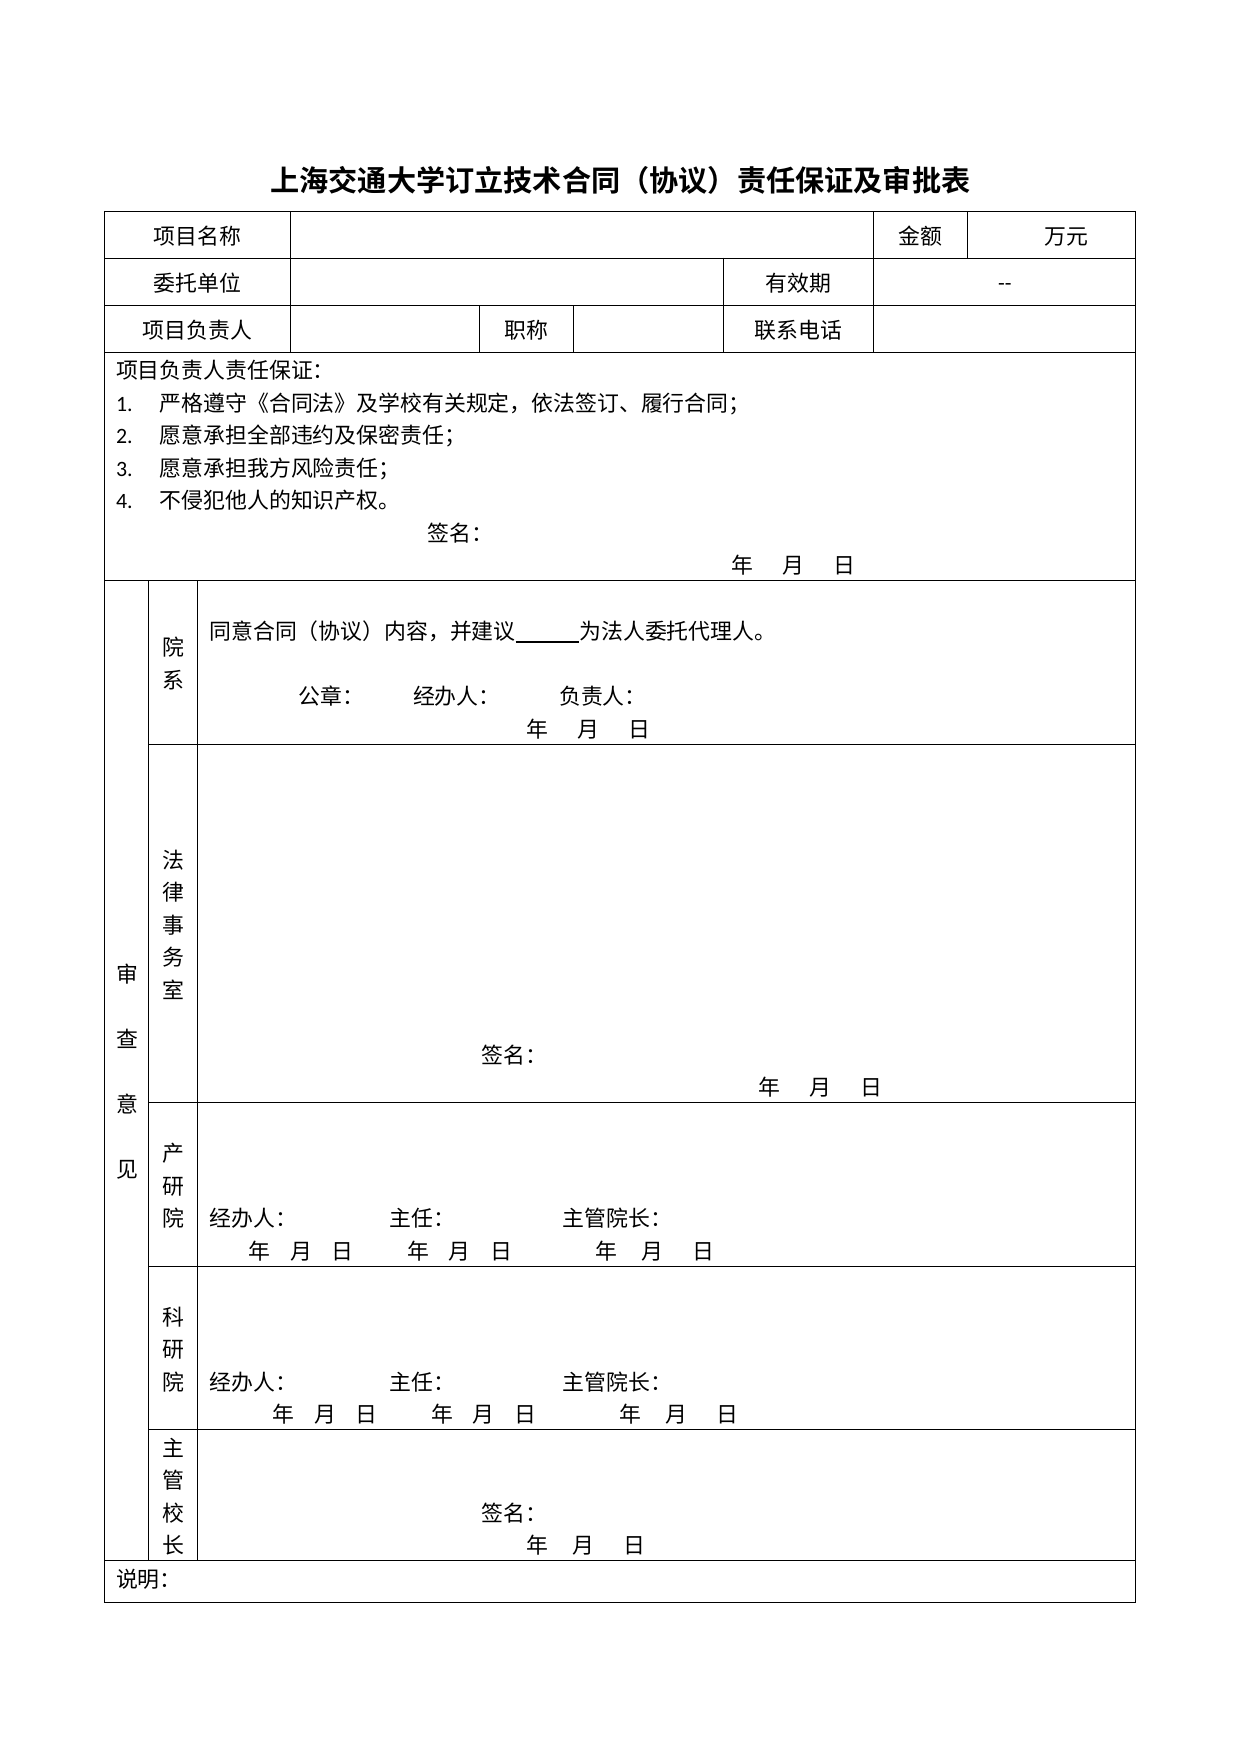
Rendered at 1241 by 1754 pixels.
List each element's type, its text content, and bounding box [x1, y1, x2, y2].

table_cell [291, 259, 723, 305]
text 上海交通大学订立技术合同（协议）责任保证及审批表 [165, 146, 1075, 211]
table_cell 签名： 年 月 日 [198, 1430, 1135, 1560]
table_cell -- [874, 259, 1135, 305]
table_cell 委托单位 [105, 259, 290, 305]
table_header 万元 [968, 212, 1135, 258]
table_cell 签名： 年 月 日 [198, 745, 1135, 1102]
table_cell 产研院 [149, 1103, 197, 1266]
table_cell 院 系 [149, 581, 197, 744]
table_cell 审 查 意 见 [105, 581, 148, 1560]
table_cell 项目负责人 [105, 306, 290, 352]
table_cell 说明： [105, 1561, 1135, 1602]
table_header [291, 212, 873, 258]
table_header 项目名称 [105, 212, 290, 258]
table_cell 联系电话 [724, 306, 873, 352]
table_cell 经办人： 主任： 主管院长： 年 月 日 年 月 日 年 月 日 [198, 1267, 1135, 1429]
table_cell [574, 306, 723, 352]
table_cell 科 研院 [149, 1267, 197, 1429]
table_cell 经办人： 主任： 主管院长： 年 月 日 年 月 日 年 月 日 [198, 1103, 1135, 1266]
table_cell 法律事务室 [149, 745, 197, 1102]
table_cell [874, 306, 1135, 352]
table_cell 有效期 [724, 259, 873, 305]
table_cell 项目负责人责任保证： 严格遵守《合同法》及学校有关规定，依法签订、履行合同； 愿意承担全部违约及保密责任； 愿意承担我方风险责任； 不侵犯他人的知识产权。 签名： 年 月 日 [105, 353, 1135, 580]
table_cell 同意合同（协议）内容，并建议 为法人委托代理人。 公章： 经办人： 负责人： 年 月 日 [198, 581, 1135, 744]
table_cell 主 管 校 长 [149, 1430, 197, 1560]
table_cell [291, 306, 479, 352]
table_header 金额 [874, 212, 967, 258]
table_cell 职称 [480, 306, 573, 352]
